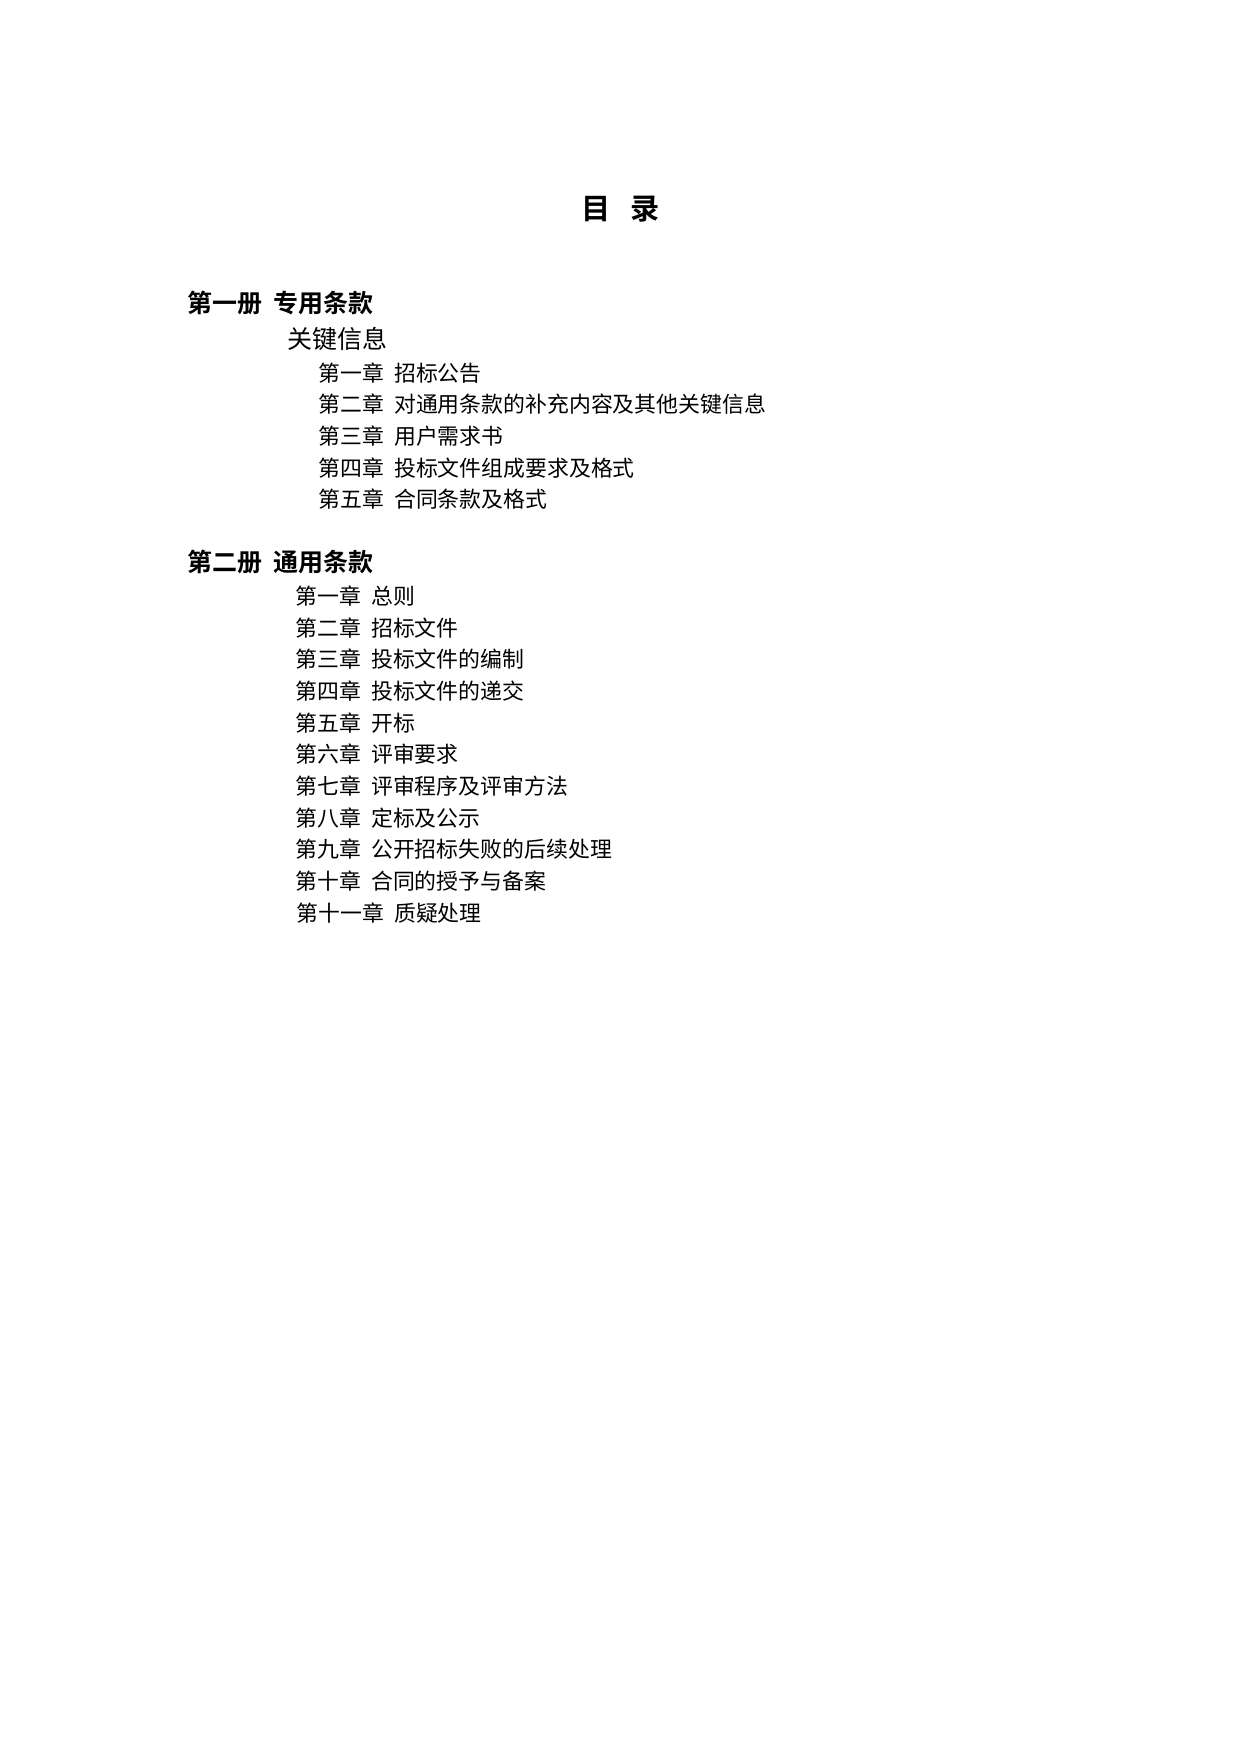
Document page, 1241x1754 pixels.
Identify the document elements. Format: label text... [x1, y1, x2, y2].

text 第七章 评审程序及评审方法 [253, 769, 1053, 801]
text 第二章 招标文件 [253, 611, 1053, 642]
text 第一章 招标公告 [253, 356, 1053, 387]
text 第五章 合同条款及格式 [253, 482, 1053, 514]
subtitle 目 录 [187, 185, 1053, 228]
text 第八章 定标及公示 [253, 801, 1053, 832]
text 第三章 用户需求书 [253, 419, 1053, 451]
text 第四章 投标文件组成要求及格式 [253, 451, 1053, 482]
text 第一章 总则 [253, 579, 1053, 611]
text 第九章 公开招标失败的后续处理 [253, 832, 1053, 864]
text 第三章 投标文件的编制 [253, 642, 1053, 674]
text 第十章 合同的授予与备案 [253, 864, 1053, 896]
text 第十一章 质疑处理 [187, 896, 1053, 927]
text 第五章 开标 [253, 706, 1053, 737]
text 第二册 通用条款 [187, 543, 1053, 579]
text 第二章 对通用条款的补充内容及其他关键信息 [253, 387, 1053, 419]
text 第一册 专用条款 [187, 283, 1053, 319]
text 第六章 评审要求 [253, 737, 1053, 769]
text 第四章 投标文件的递交 [253, 674, 1053, 706]
text 关键信息 [187, 319, 1053, 356]
